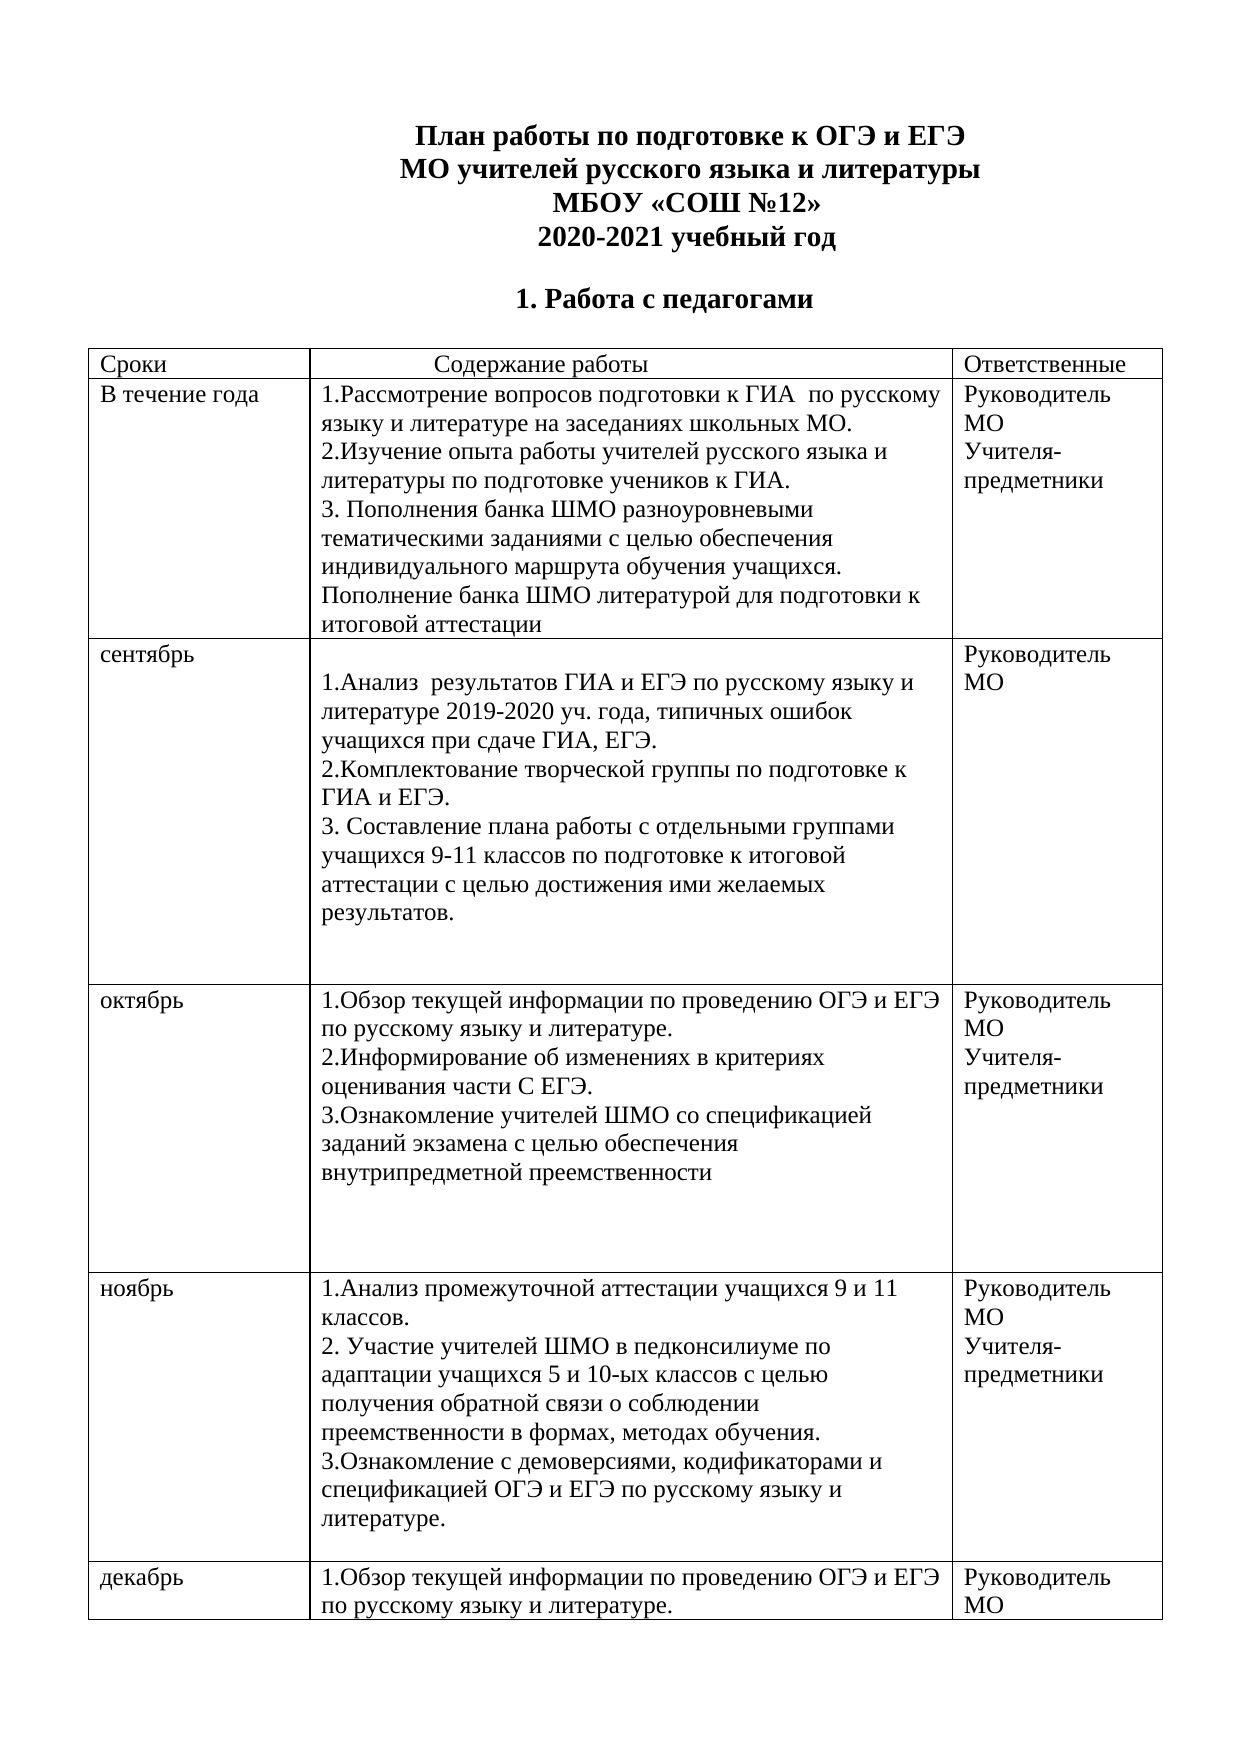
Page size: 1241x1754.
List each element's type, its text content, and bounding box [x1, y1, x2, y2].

table_cell 1.Обзор текущей информации по проведению ОГЭ и ЕГЭ по русскому языку и литературе. 2.Информирование об изменениях в критериях оценивания части С ЕГЭ. 3.Ознакомление учителей ШМО со спецификацией заданий экзамена с целью обеспечения внутрипредметной преемственности [311, 985, 952, 1272]
table_header Содержание работы [311, 349, 952, 378]
table_cell Руководитель МО Учителя-предметники [953, 985, 1162, 1272]
table_cell Руководитель МО [953, 639, 1162, 984]
text 1. Работа с педагогами [177, 281, 1152, 314]
table_cell Руководитель МО Учителя-предметники [953, 379, 1162, 638]
table_header Ответственные [953, 349, 1162, 378]
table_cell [953, 1562, 1162, 1619]
text МО учителей русского языка и литературы [215, 152, 1152, 185]
table_cell ноябрь [89, 1273, 309, 1561]
table_cell 1.Анализ результатов ГИА и ЕГЭ по русскому языку и литературе 2019-2020 уч. года, типичных ошибок учащихся при сдаче ГИА, ЕГЭ. 2.Комплектование творческой группы по подготовке к ГИА и ЕГЭ. 3. Составление плана работы с отдельными группами учащихся 9-11 классов по подготовке к итоговой аттестации с целью достижения ими желаемых результатов. [311, 639, 952, 984]
table_cell Руководитель МО Учителя-предметники [953, 1273, 1162, 1561]
text План работы по подготовке к ОГЭ и ЕГЭ [215, 118, 1152, 152]
text 2020-2021 учебный год [215, 219, 1152, 252]
table_cell декабрь [89, 1562, 309, 1619]
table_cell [311, 1562, 952, 1619]
table_header Сроки [89, 349, 309, 378]
table_cell В течение года [89, 379, 309, 638]
table_cell октябрь [89, 985, 309, 1272]
table_cell 1.Рассмотрение вопросов подготовки к ГИА по русскому языку и литературе на заседаниях школьных МО. 2.Изучение опыта работы учителей русского языка и литературы по подготовке учеников к ГИА. 3. Пополнения банка ШМО разноуровневыми тематическими заданиями с целью обеспечения индивидуального маршрута обучения учащихся. Пополнение банка ШМО литературой для подготовки к итоговой аттестации [311, 379, 952, 638]
table_cell сентябрь [89, 639, 309, 984]
text МБОУ «СОШ №12» [215, 185, 1152, 219]
table_cell 1.Анализ промежуточной аттестации учащихся 9 и 11 классов. 2. Участие учителей ШМО в педконсилиуме по адаптации учащихся 5 и 10-ых классов с целью получения обратной связи о соблюдении преемственности в формах, методах обучения. 3.Ознакомление с демоверсиями, кодификаторами и спецификацией ОГЭ и ЕГЭ по русскому языку и литературе. [311, 1273, 952, 1561]
